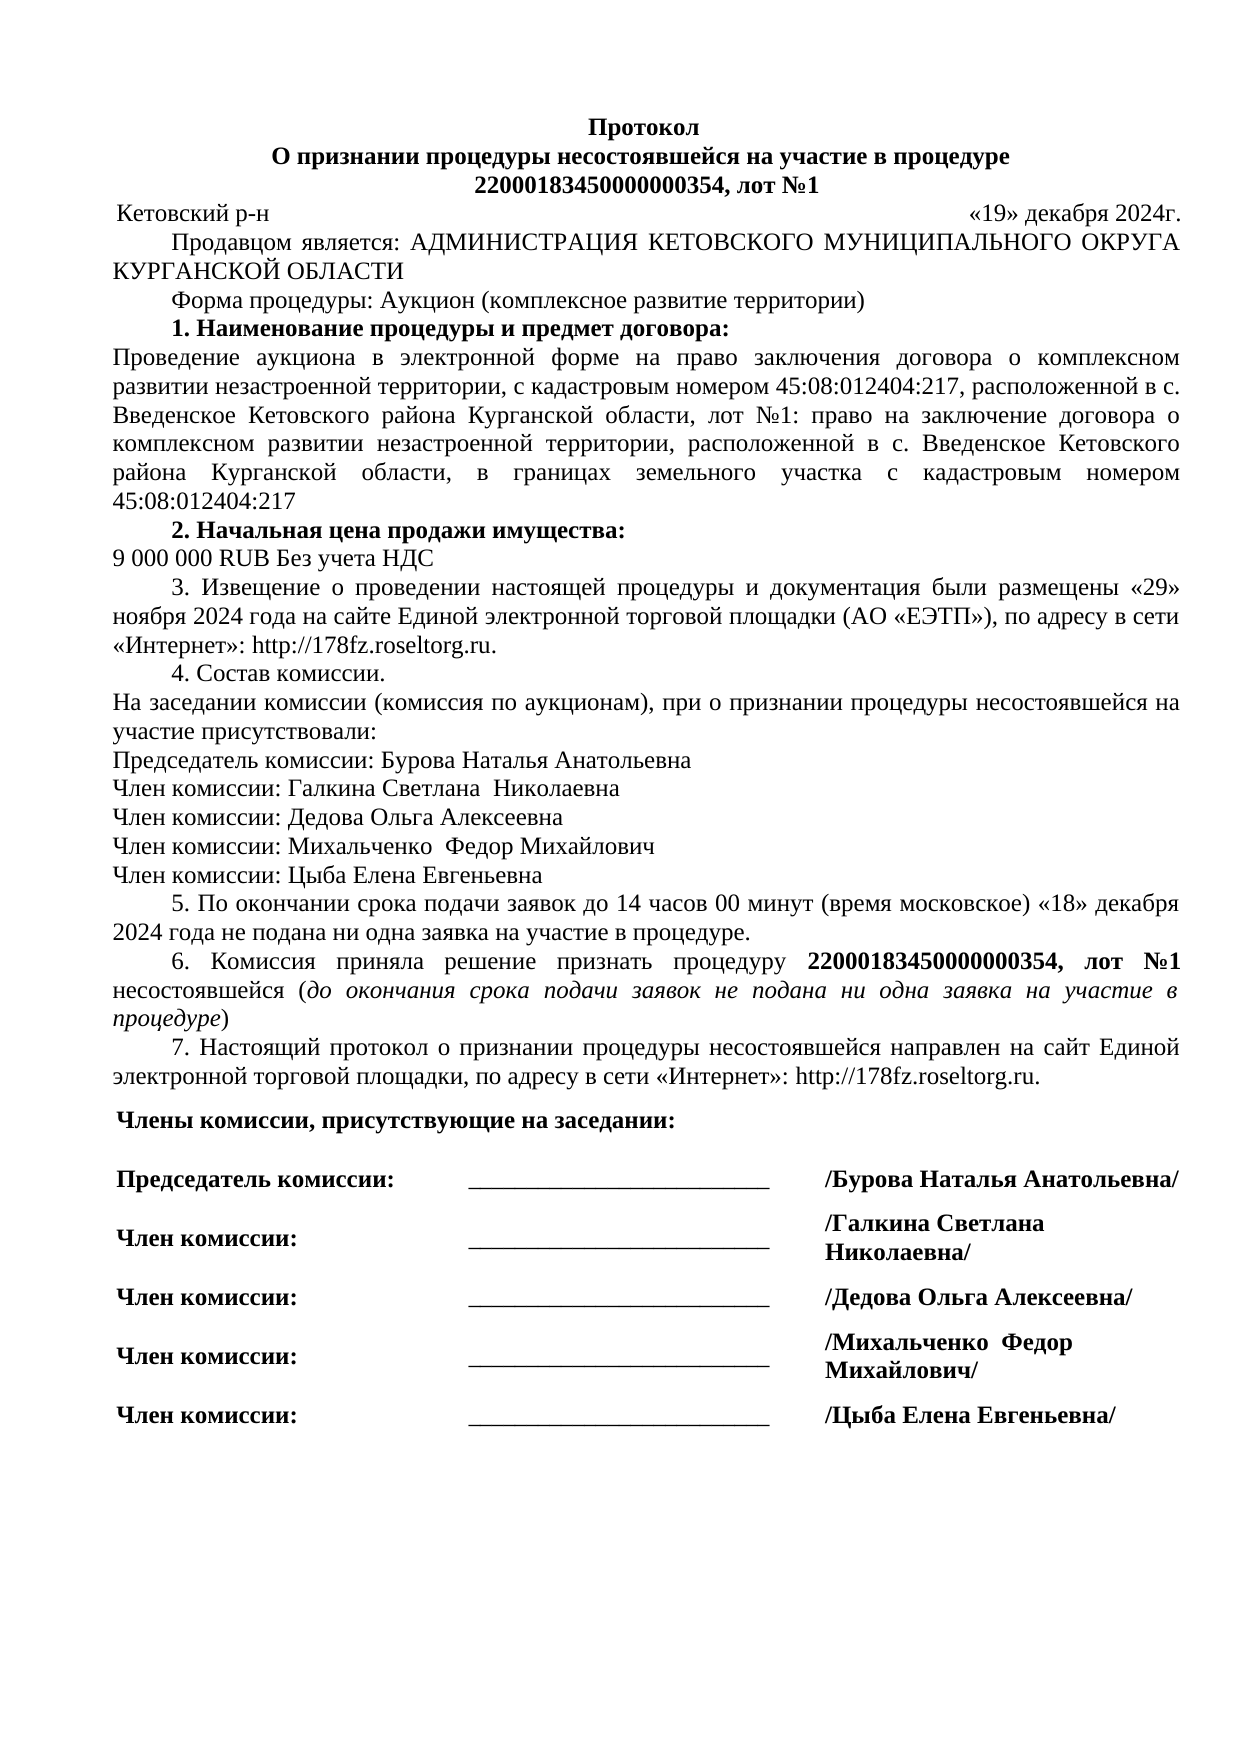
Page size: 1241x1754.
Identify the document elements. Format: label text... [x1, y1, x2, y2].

table_cell __________________________ [469, 1149, 825, 1208]
text 3. Извещение о проведении настоящей процедуры и документация были размещены «29» ноября 2024 года на сайте Единой электронной торговой площадки (АО «ЕЭТП»), по адресу в сети «Интернет»: http://178fz.roseltorg.ru. [112, 572, 1181, 658]
table_cell Член комиссии: [116, 1326, 468, 1385]
text 7. Настоящий протокол о признании процедуры несостоявшейся направлен на сайт Единой электронной торговой площадки, по адресу в сети «Интернет»: http://178fz.roseltorg.ru. [112, 1032, 1181, 1090]
text 6. Комиссия приняла решение признать процедуру 22000183450000000354, лот №1 несостоявшейся (до окончания срока подачи заявок не подана ни одна заявка на участие в процедуре) [112, 946, 1181, 1032]
table_cell Член комиссии: [116, 1385, 468, 1444]
table_header Кетовский р-н [116, 199, 647, 227]
table_cell __________________________ [469, 1326, 825, 1385]
text Форма процедуры: Аукцион (комплексное развитие территории) [112, 285, 1181, 313]
table_cell Председатель комиссии: [116, 1149, 468, 1208]
table_cell Член комиссии: [116, 1267, 468, 1326]
text 5. По окончании срока подачи заявок до 14 часов 00 минут (время московское) «18» декабря 2024 года не подана ни одна заявка на участие в процедуре. [112, 888, 1181, 946]
table_cell /Михальченко Федор Михайлович/ [825, 1326, 1181, 1385]
table_cell /Цыба Елена Евгеньевна/ [825, 1385, 1181, 1444]
text Продавцом является: АДМИНИСТРАЦИЯ КЕТОВСКОГО МУНИЦИПАЛЬНОГО ОКРУГА КУРГАНСКОЙ ОБЛАСТИ [112, 227, 1181, 285]
table_cell __________________________ [469, 1208, 825, 1267]
table_cell Член комиссии: [116, 1208, 468, 1267]
text 1. Наименование процедуры и предмет договора: Проведение аукциона в электронной форме на право заключения договора о комплексном развитии незастроенной территории, с кадастровым номером 45:08:012404:217, расположенной в с. Введенское Кетовского района Курганской области, лот №1: право на заключение договора о комплексном развитии незастроенной территории, расположенной в с. Введенское Кетовского района Курганской области, в границах земельного участка с кадастровым номером 45:08:012404:217 [112, 313, 1181, 515]
table_cell __________________________ [469, 1267, 825, 1326]
table_cell /Галкина Светлана Николаевна/ [825, 1208, 1181, 1267]
table_cell __________________________ [469, 1385, 825, 1444]
table_header Члены комиссии, присутствующие на заседании: [116, 1090, 1181, 1149]
text Протокол О признании процедуры несостоявшейся на участие в процедуре 22000183450000000354, лот №1 [112, 112, 1181, 198]
table_cell /Дедова Ольга Алексеевна/ [825, 1267, 1181, 1326]
text 4. Состав комиссии. На заседании комиссии (комиссия по аукционам), при о признании процедуры несостоявшейся на участие присутствовали: Председатель комиссии: Бурова Наталья Анатольевна Член комиссии: Галкина Светлана Николаевна Член комиссии: Дедова Ольга Алексеевна Член комиссии: Михальченко Федор Михайлович Член комиссии: Цыба Елена Евгеньевна [112, 658, 1181, 888]
table_header «19» декабря 2024г. [647, 199, 1181, 227]
text 2. Начальная цена продажи имущества: 9 000 000 RUB Без учета НДС [112, 515, 1181, 572]
table_cell /Бурова Наталья Анатольевна/ [825, 1149, 1181, 1208]
